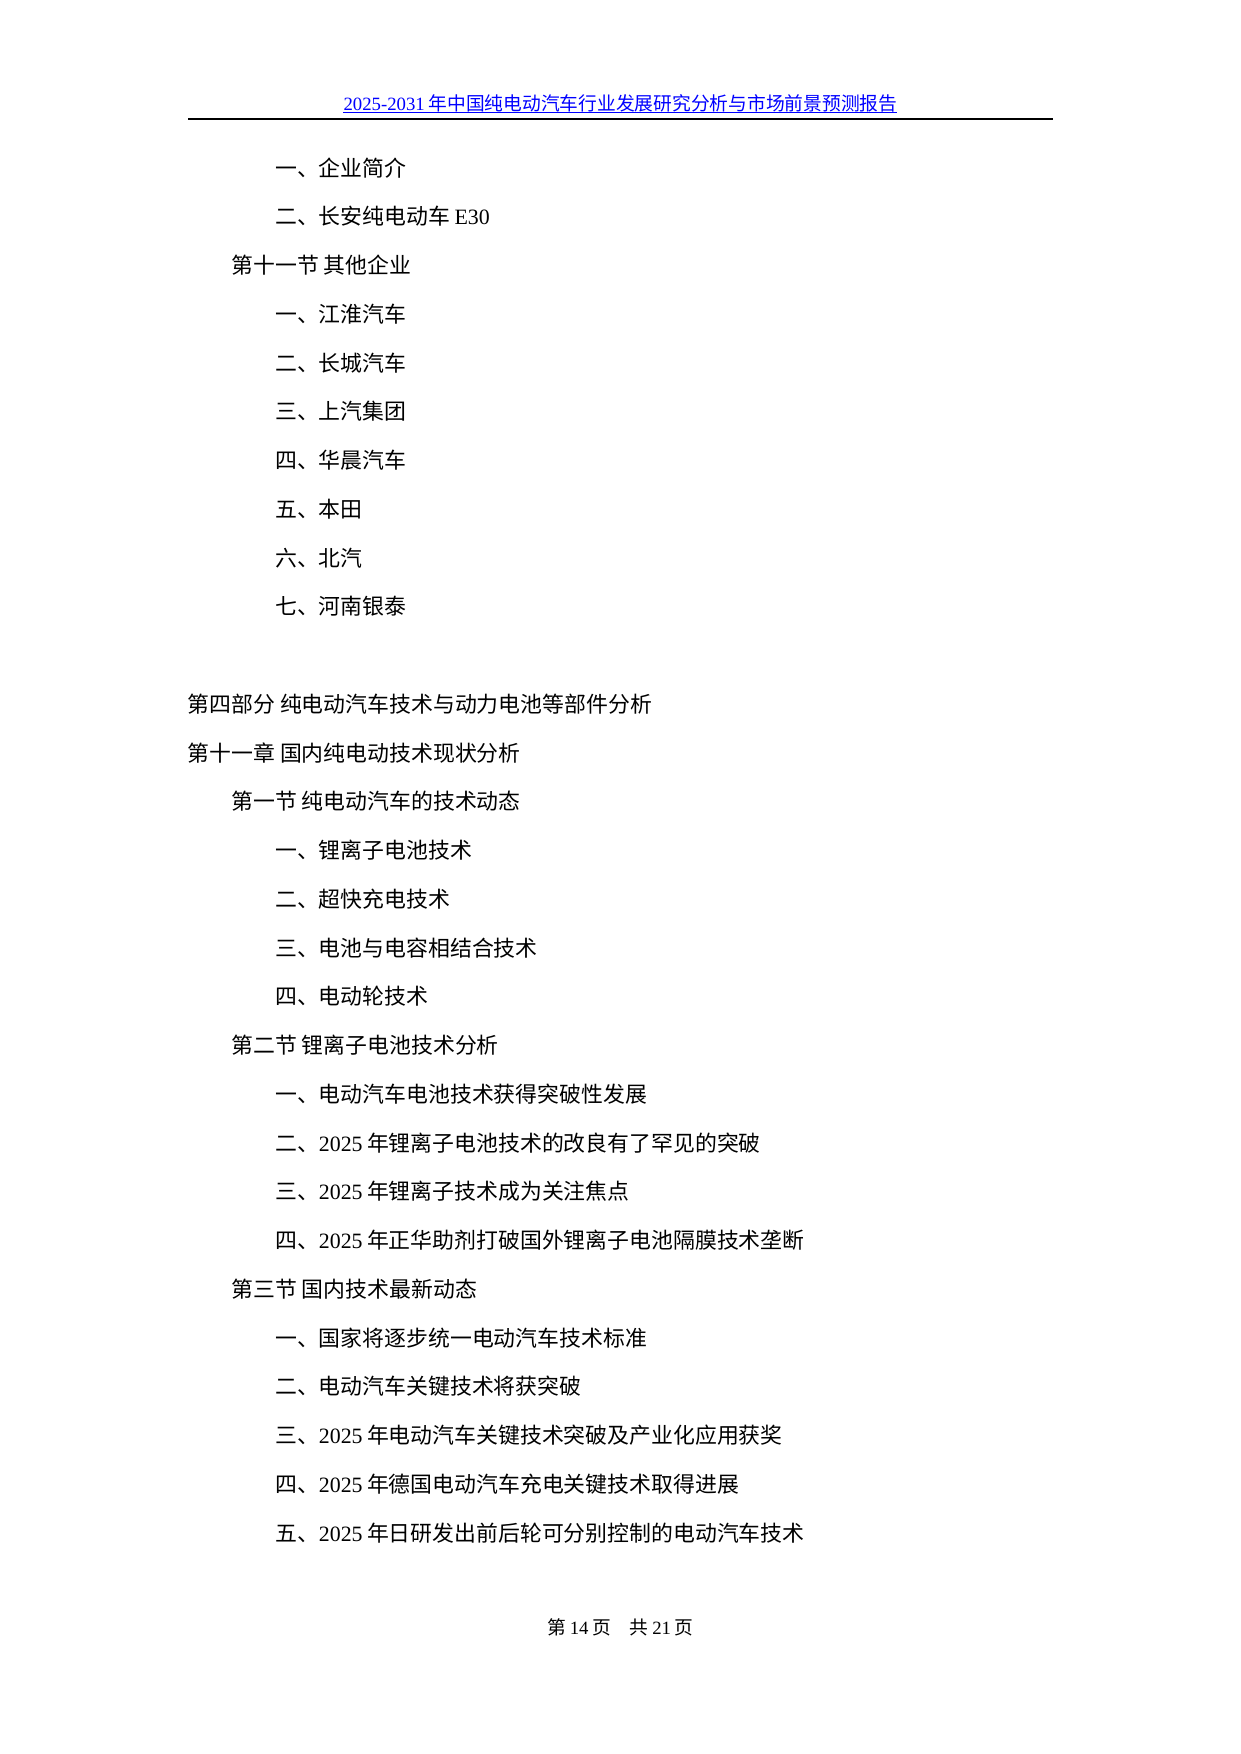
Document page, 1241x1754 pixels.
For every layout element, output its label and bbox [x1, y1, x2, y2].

text [187, 150, 1053, 1548]
